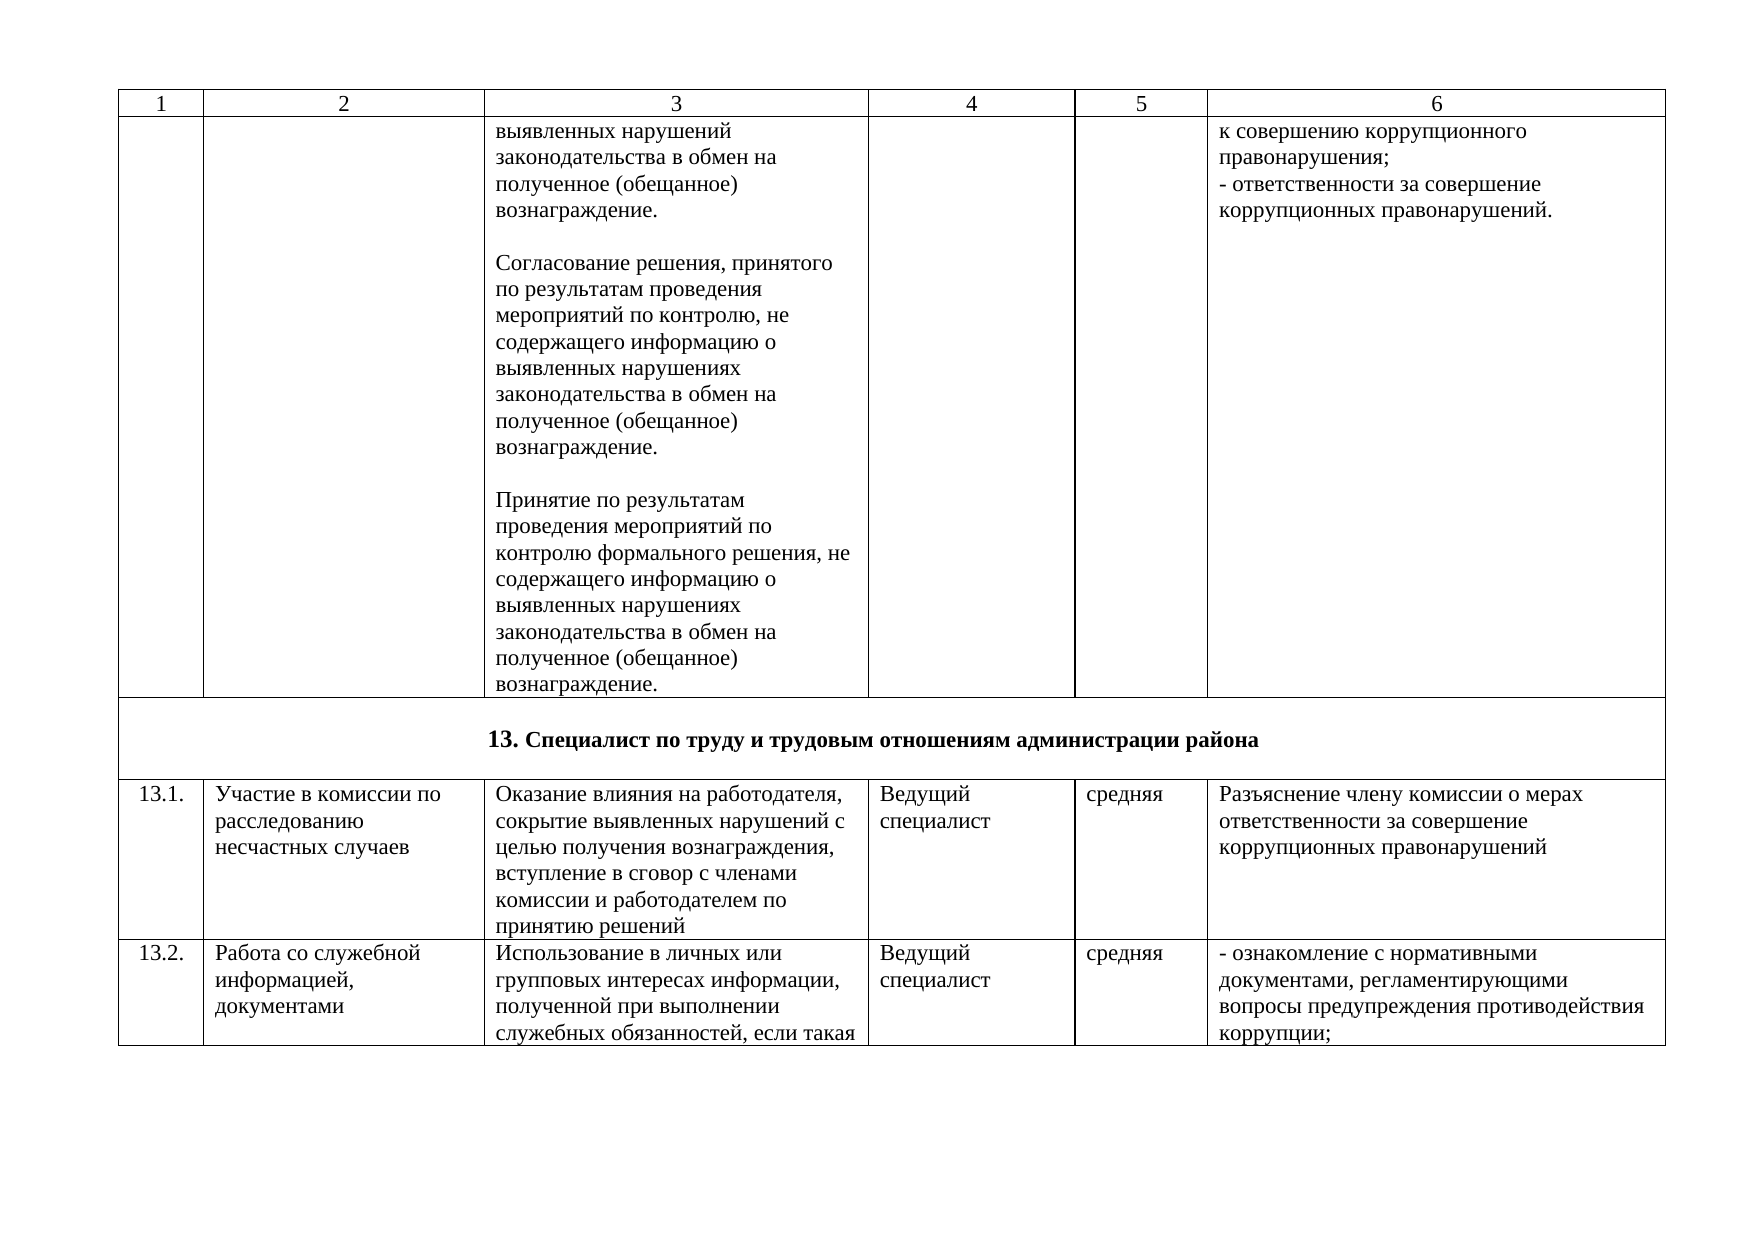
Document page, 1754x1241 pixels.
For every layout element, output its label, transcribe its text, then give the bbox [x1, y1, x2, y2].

table_header 3 [485, 90, 868, 116]
table_cell Участие в комиссии по расследованию несчастных случаев [204, 780, 484, 938]
table_header 2 [204, 90, 484, 116]
table_cell Ведущий специалист [869, 940, 1074, 1045]
table_header 4 [869, 90, 1074, 116]
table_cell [204, 940, 484, 1045]
table_cell Разъяснение члену комиссии о мерах ответственности за совершение коррупционных правонарушений [1208, 780, 1665, 938]
table_cell средняя [1076, 940, 1207, 1045]
table_cell средняя [1076, 780, 1207, 938]
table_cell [1208, 940, 1665, 1045]
table_header 5 [1076, 90, 1207, 116]
table_header 1 [119, 90, 203, 116]
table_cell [485, 117, 868, 697]
table_cell 13.1. [119, 780, 203, 938]
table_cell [485, 940, 868, 1045]
table_cell 13.2. [119, 940, 203, 1045]
table_cell Ведущий специалист [869, 780, 1074, 938]
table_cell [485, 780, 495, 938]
table_header 6 [1208, 90, 1665, 116]
table_cell Специалист по труду и трудовым отношениям администрации района [119, 698, 1665, 779]
table_cell Оказание влияния на работодателя, сокрытие выявленных нарушений с целью получения вознаграждения, вступление в сговор с членами комиссии и работодателем по принятию решений [686, 780, 868, 938]
